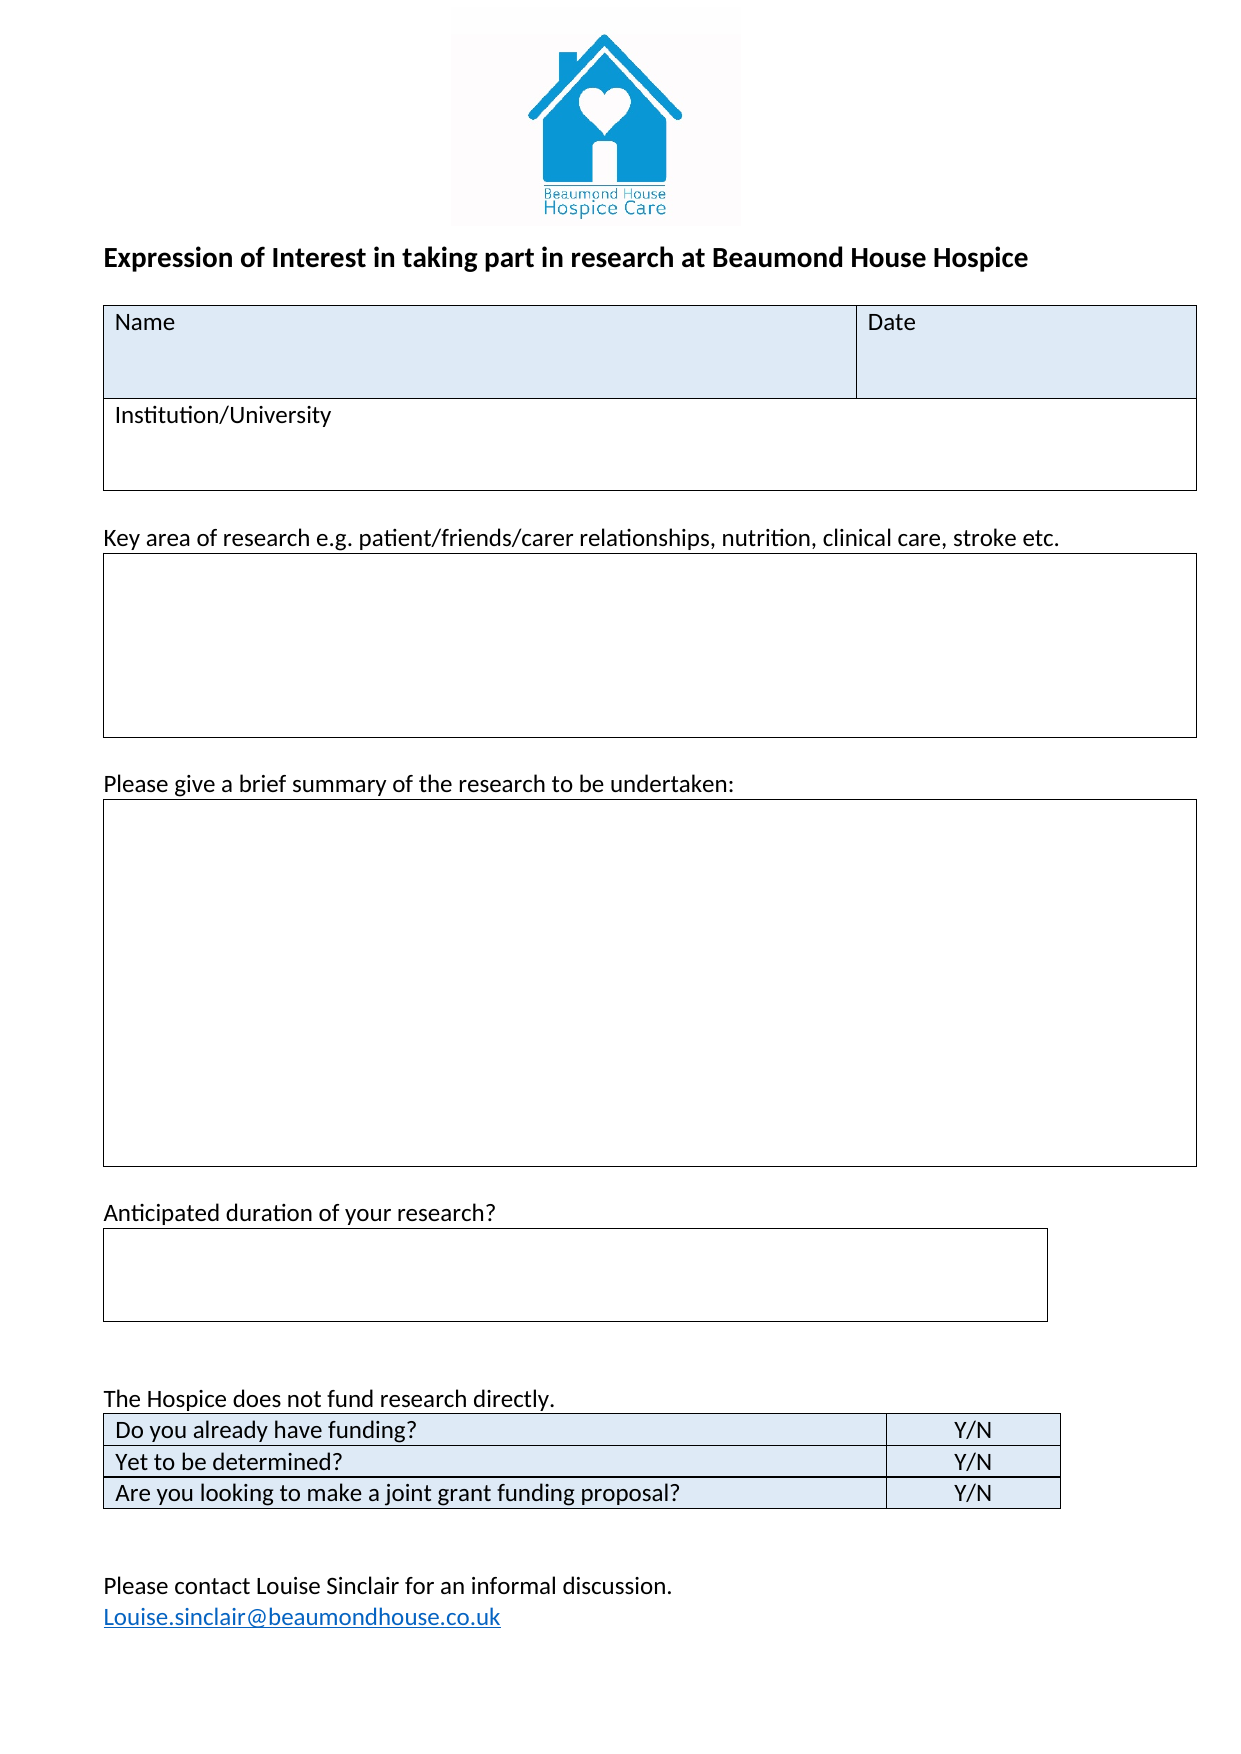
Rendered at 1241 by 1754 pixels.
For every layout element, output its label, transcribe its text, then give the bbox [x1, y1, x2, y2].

picture [450, 7, 741, 226]
table_header Y/N [887, 1414, 1060, 1445]
text Anticipated duration of your research? [103, 1198, 1092, 1228]
table_header [104, 554, 1196, 737]
table_cell Y/N [887, 1478, 1060, 1508]
text Louise.sinclair@beaumondhouse.co.uk [103, 1601, 1092, 1631]
table_header Do you already have funding? [104, 1414, 886, 1445]
table_cell Are you looking to make a joint grant funding proposal? [104, 1478, 886, 1508]
table_cell Yet to be determined? [104, 1446, 886, 1476]
table_cell Y/N [887, 1446, 1060, 1476]
table_header [104, 800, 1196, 1166]
table_header [104, 1229, 1047, 1321]
text Key area of research e.g. patient/friends/carer relationships, nutrition, clinical care, stroke etc. [103, 522, 1092, 552]
table_header Name [104, 306, 856, 398]
text Expression of Interest in taking part in research at Beaumond House Hospice [103, 239, 1092, 275]
text Please give a brief summary of the research to be undertaken: [103, 768, 1092, 799]
table_cell Institution/University [104, 399, 1196, 490]
text The Hospice does not fund research directly. [103, 1383, 1092, 1413]
text Please contact Louise Sinclair for an informal discussion. [103, 1570, 1092, 1601]
table_header Date [857, 306, 1196, 398]
